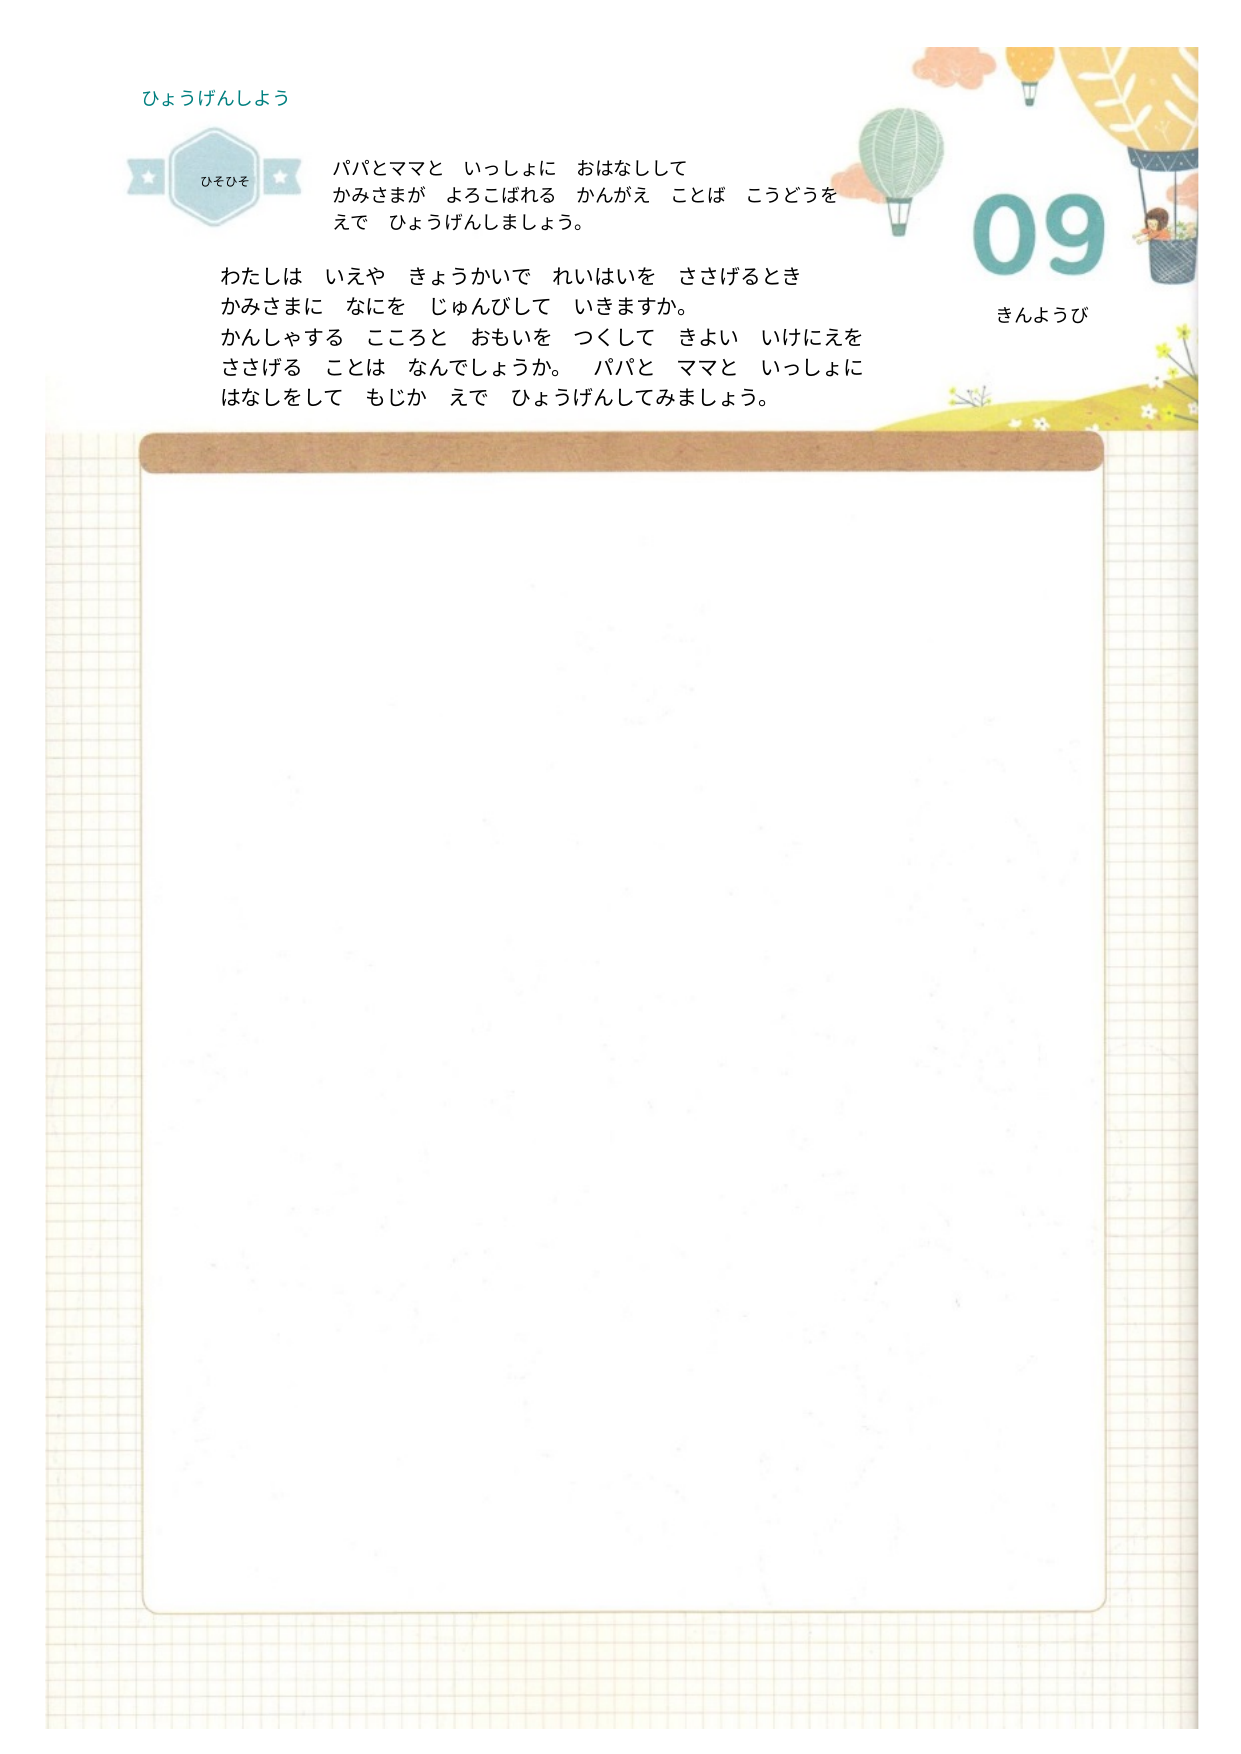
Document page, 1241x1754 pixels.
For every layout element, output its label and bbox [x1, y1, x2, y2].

picture [45, 47, 1199, 1729]
